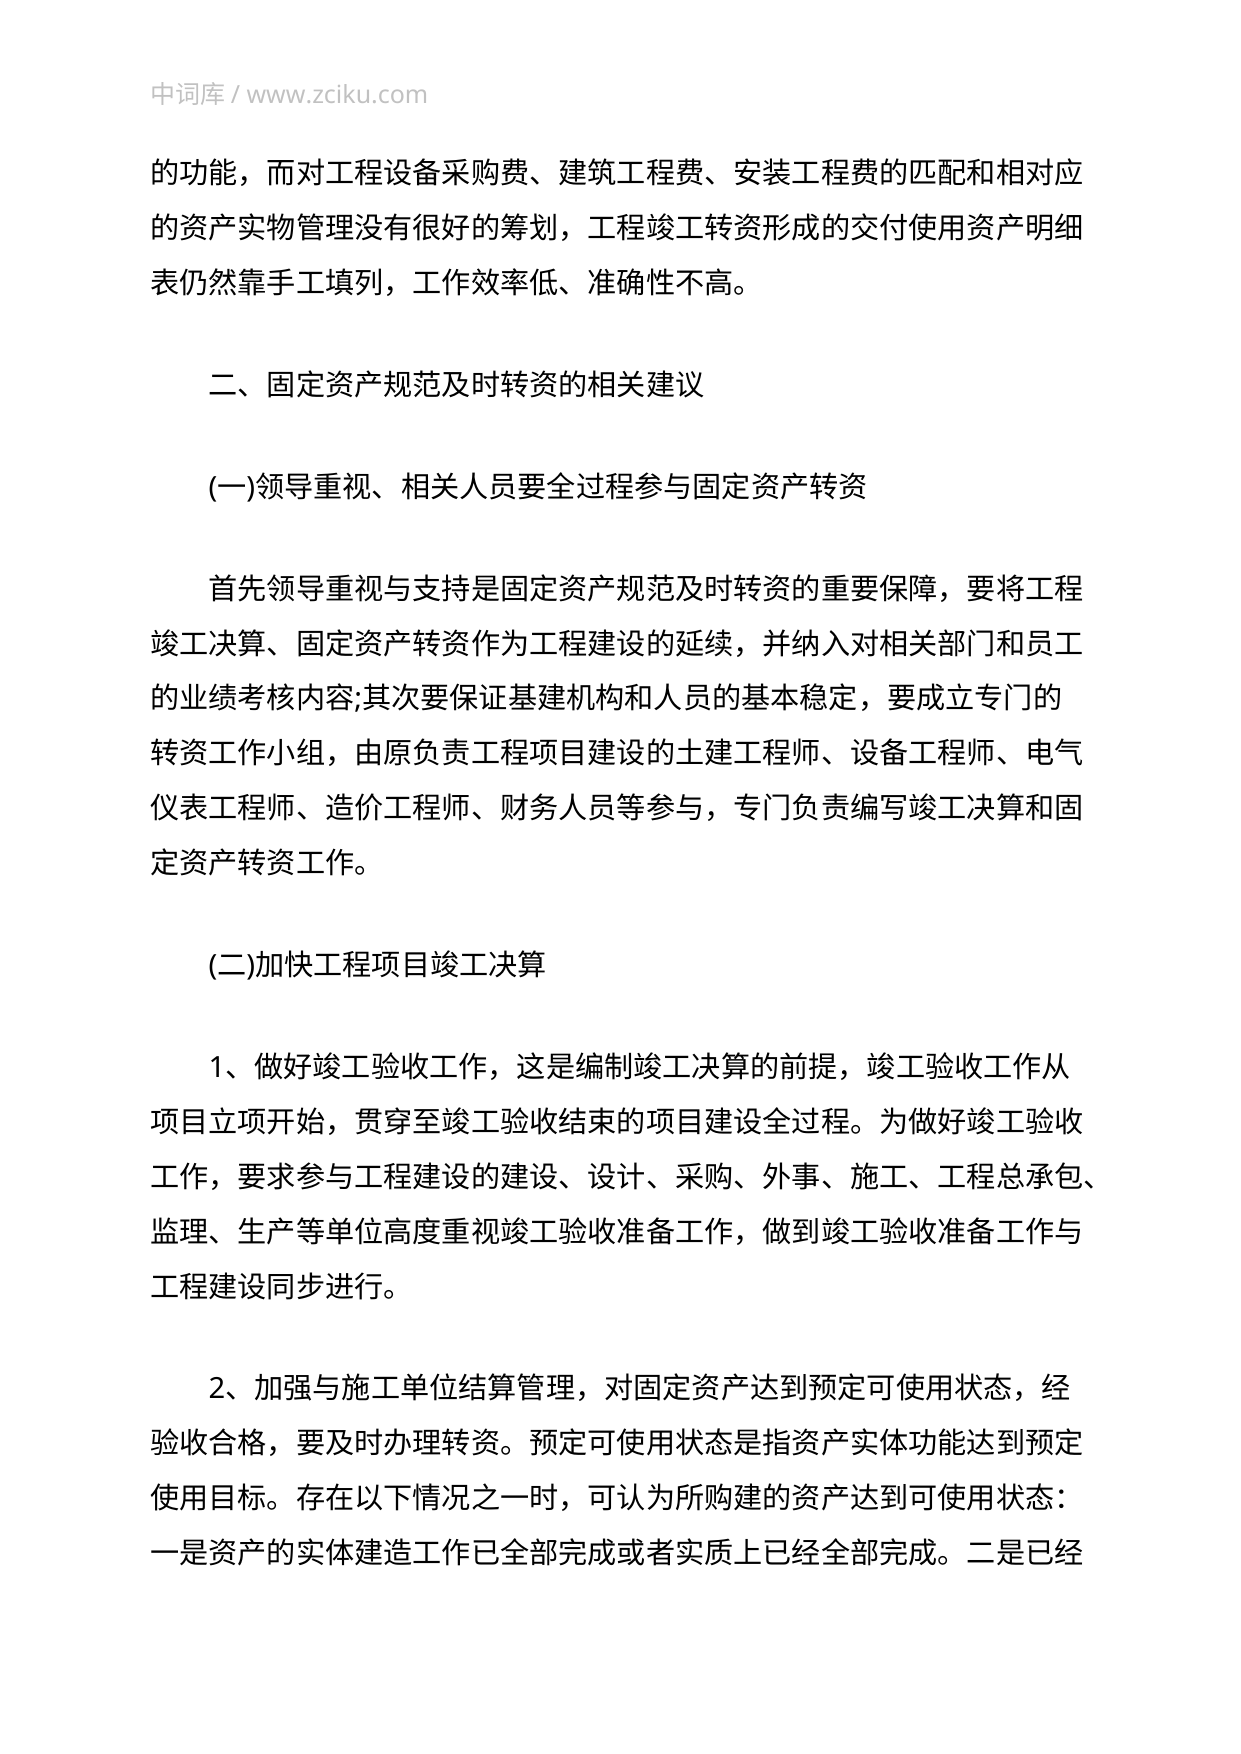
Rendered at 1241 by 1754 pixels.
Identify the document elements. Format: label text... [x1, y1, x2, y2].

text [150, 150, 1090, 302]
text 1、做好竣工验收工作，这是编制竣工决算的前提，竣工验收工作从项目立项开始，贯穿至竣工验收结束的项目建设全过程。为做好竣工验收工作，要求参与工程建设的建设、设计、采购、外事、施工、工程总承包、监理、生产等单位高度重视竣工验收准备工作，做到竣工验收准备工作与工程建设同步进行。 [150, 1044, 1090, 1306]
text 首先领导重视与支持是固定资产规范及时转资的重要保障，要将工程竣工决算、固定资产转资作为工程建设的延续，并纳入对相关部门和员工的业绩考核内容;其次要保证基建机构和人员的基本稳定，要成立专门的转资工作小组，由原负责工程项目建设的土建工程师、设备工程师、电气仪表工程师、造价工程师、财务人员等参与，专门负责编写竣工决算和固定资产转资工作。 [150, 565, 1090, 882]
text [150, 1365, 1090, 1572]
text (二)加快工程项目竣工决算 [150, 942, 1090, 984]
text (一)领导重视、相关人员要全过程参与固定资产转资 [150, 463, 1090, 506]
text 二、固定资产规范及时转资的相关建议 [150, 362, 1090, 404]
